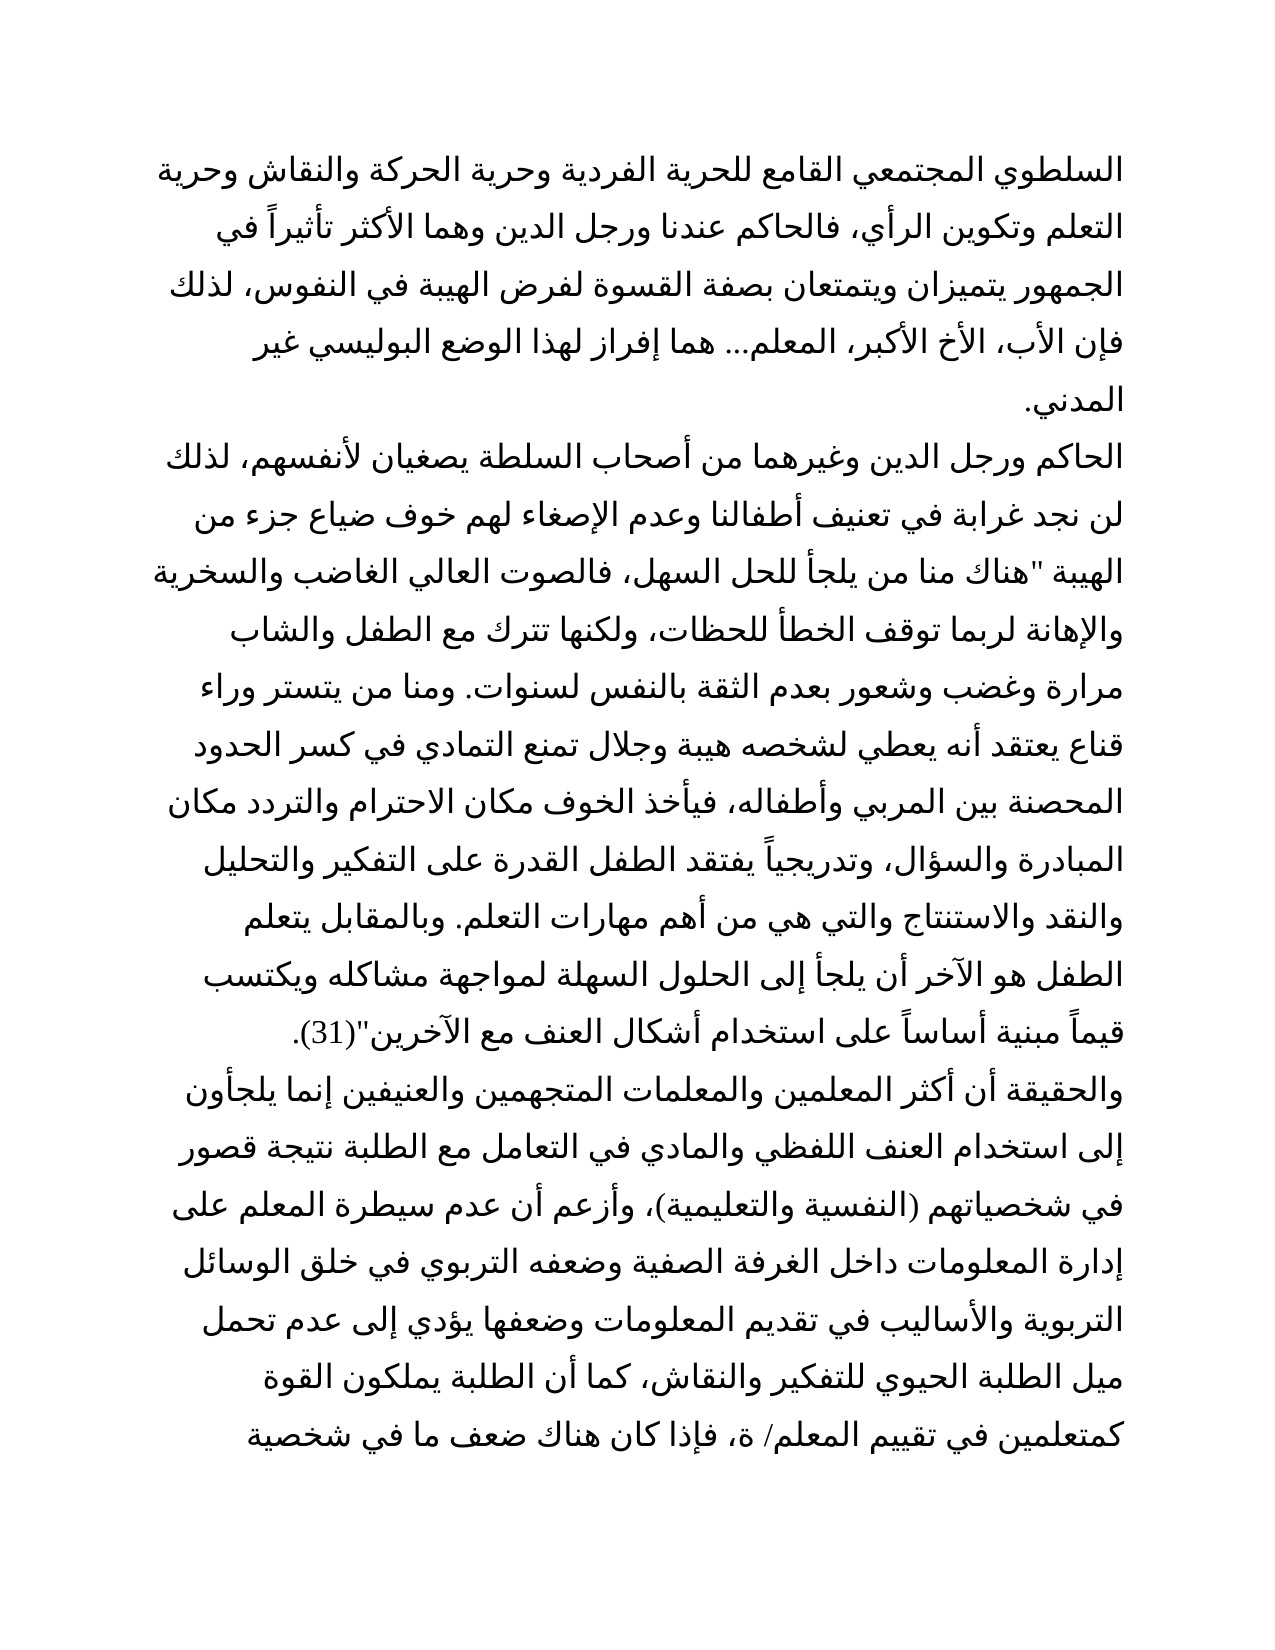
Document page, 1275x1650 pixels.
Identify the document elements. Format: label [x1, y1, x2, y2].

text [150, 150, 1125, 1453]
